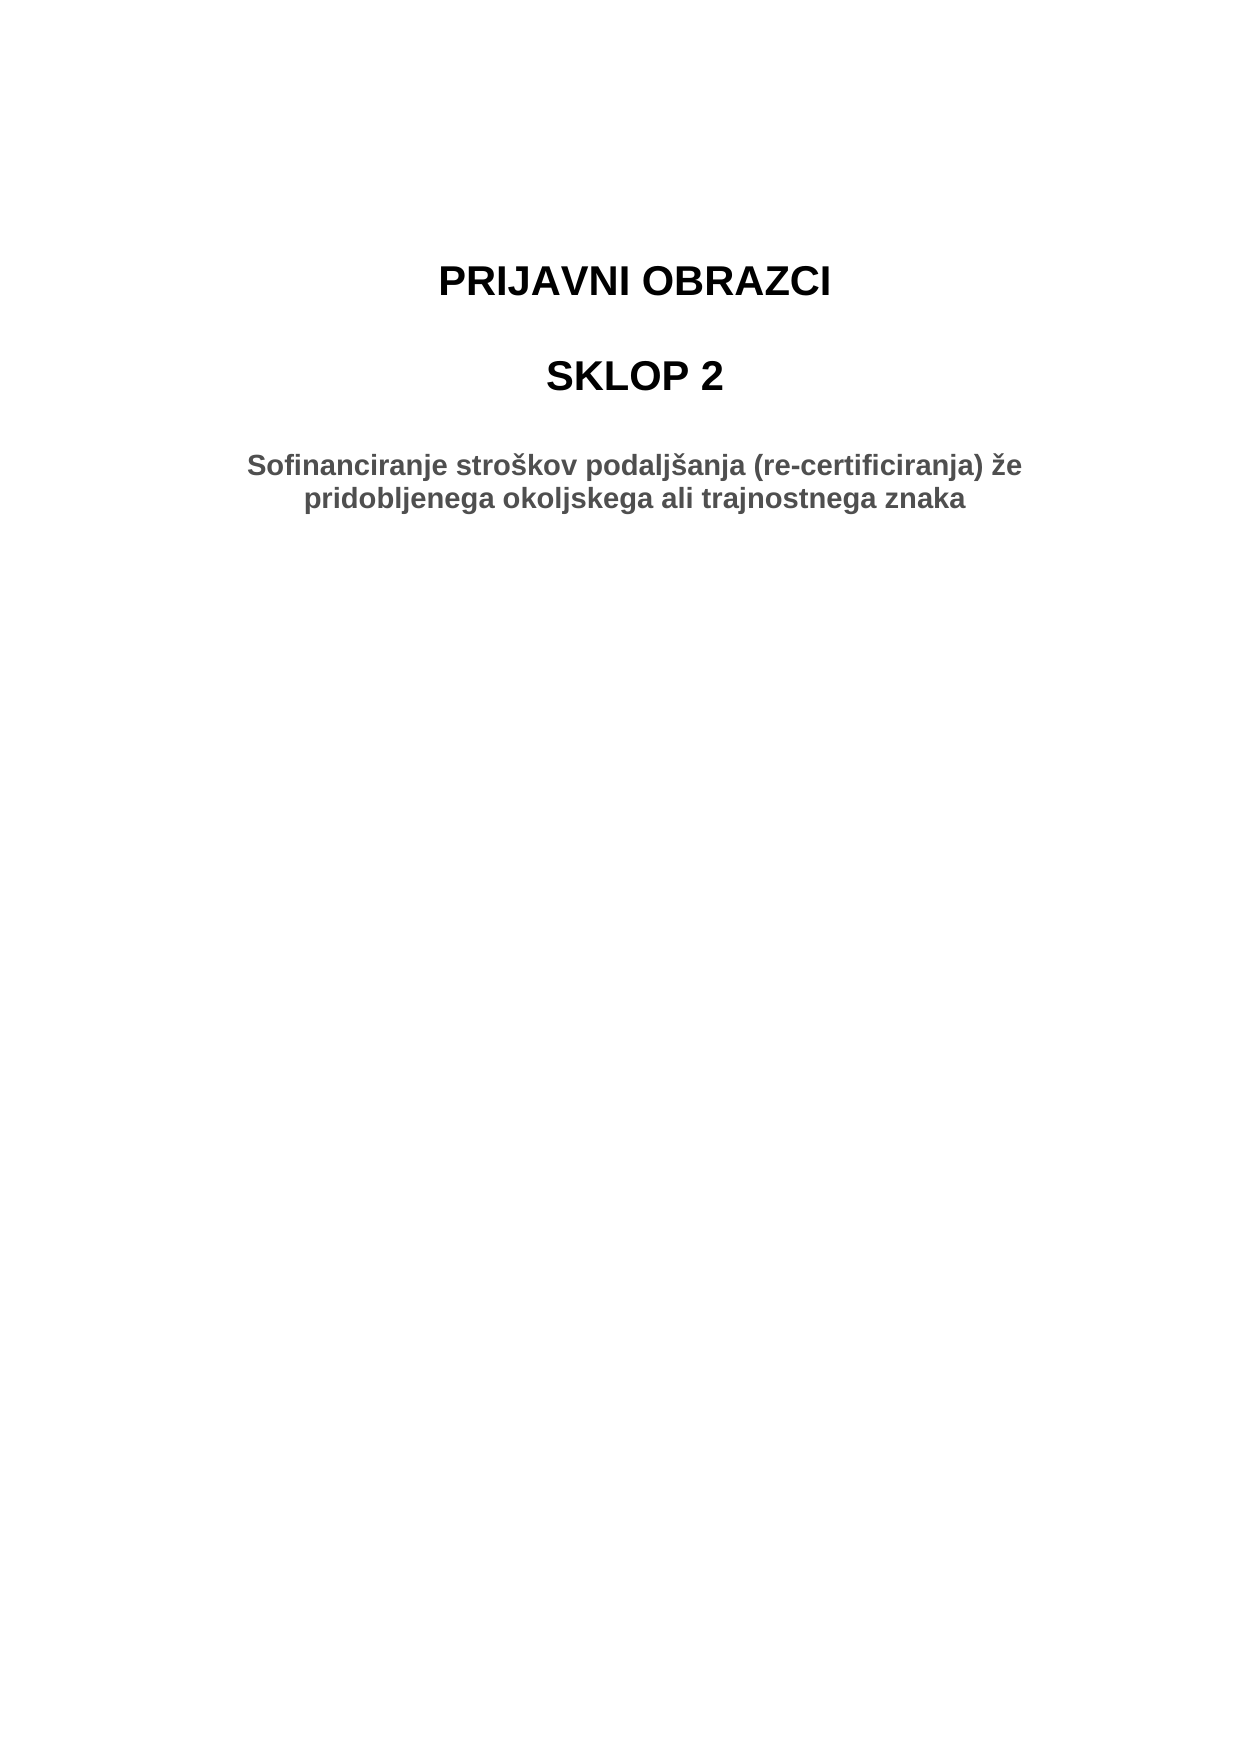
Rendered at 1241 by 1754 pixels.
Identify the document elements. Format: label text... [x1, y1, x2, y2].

text PRIJAVNI OBRAZCI [177, 256, 1092, 304]
text Sofinanciranje stroškov podaljšanja (re-certificiranja) že pridobljenega okoljskega ali trajnostnega znaka [177, 448, 1092, 515]
text SKLOP 2 [177, 352, 1092, 400]
